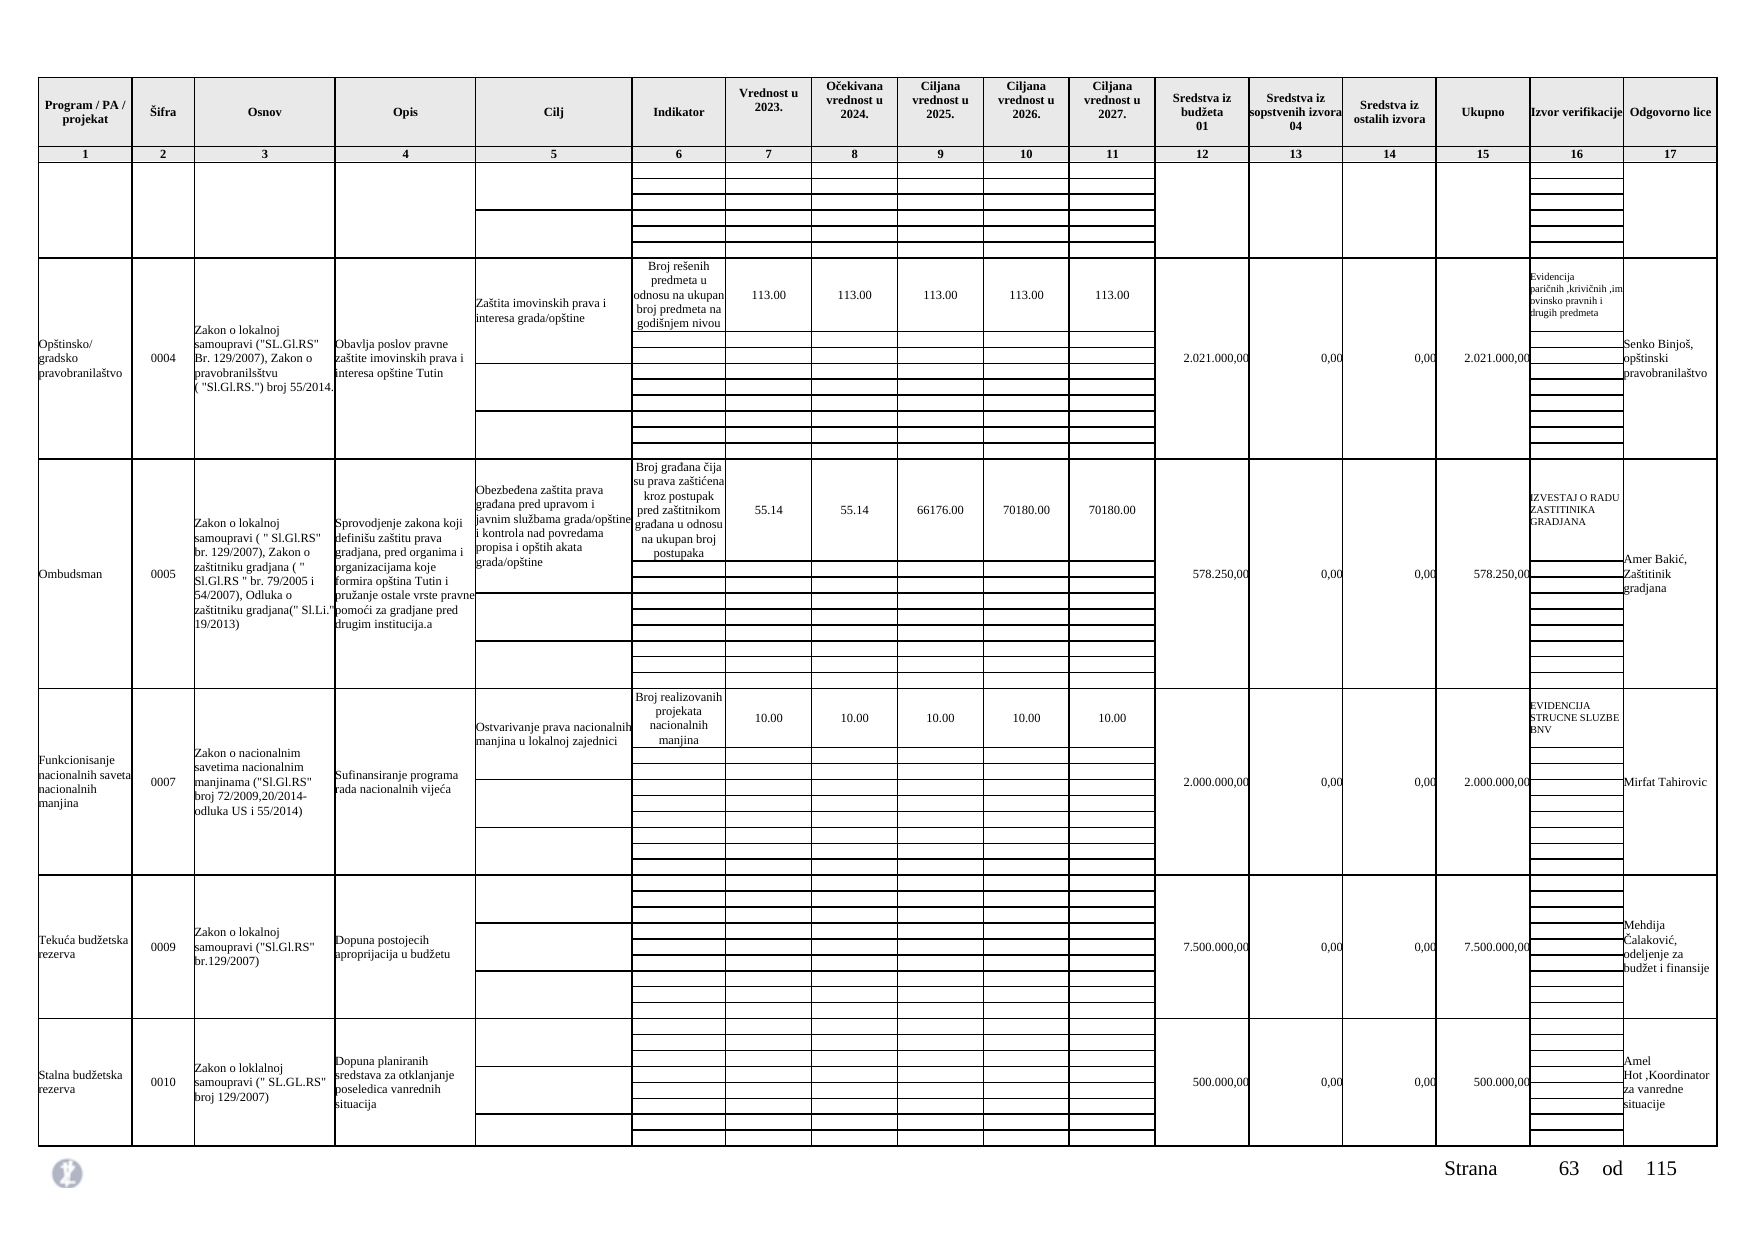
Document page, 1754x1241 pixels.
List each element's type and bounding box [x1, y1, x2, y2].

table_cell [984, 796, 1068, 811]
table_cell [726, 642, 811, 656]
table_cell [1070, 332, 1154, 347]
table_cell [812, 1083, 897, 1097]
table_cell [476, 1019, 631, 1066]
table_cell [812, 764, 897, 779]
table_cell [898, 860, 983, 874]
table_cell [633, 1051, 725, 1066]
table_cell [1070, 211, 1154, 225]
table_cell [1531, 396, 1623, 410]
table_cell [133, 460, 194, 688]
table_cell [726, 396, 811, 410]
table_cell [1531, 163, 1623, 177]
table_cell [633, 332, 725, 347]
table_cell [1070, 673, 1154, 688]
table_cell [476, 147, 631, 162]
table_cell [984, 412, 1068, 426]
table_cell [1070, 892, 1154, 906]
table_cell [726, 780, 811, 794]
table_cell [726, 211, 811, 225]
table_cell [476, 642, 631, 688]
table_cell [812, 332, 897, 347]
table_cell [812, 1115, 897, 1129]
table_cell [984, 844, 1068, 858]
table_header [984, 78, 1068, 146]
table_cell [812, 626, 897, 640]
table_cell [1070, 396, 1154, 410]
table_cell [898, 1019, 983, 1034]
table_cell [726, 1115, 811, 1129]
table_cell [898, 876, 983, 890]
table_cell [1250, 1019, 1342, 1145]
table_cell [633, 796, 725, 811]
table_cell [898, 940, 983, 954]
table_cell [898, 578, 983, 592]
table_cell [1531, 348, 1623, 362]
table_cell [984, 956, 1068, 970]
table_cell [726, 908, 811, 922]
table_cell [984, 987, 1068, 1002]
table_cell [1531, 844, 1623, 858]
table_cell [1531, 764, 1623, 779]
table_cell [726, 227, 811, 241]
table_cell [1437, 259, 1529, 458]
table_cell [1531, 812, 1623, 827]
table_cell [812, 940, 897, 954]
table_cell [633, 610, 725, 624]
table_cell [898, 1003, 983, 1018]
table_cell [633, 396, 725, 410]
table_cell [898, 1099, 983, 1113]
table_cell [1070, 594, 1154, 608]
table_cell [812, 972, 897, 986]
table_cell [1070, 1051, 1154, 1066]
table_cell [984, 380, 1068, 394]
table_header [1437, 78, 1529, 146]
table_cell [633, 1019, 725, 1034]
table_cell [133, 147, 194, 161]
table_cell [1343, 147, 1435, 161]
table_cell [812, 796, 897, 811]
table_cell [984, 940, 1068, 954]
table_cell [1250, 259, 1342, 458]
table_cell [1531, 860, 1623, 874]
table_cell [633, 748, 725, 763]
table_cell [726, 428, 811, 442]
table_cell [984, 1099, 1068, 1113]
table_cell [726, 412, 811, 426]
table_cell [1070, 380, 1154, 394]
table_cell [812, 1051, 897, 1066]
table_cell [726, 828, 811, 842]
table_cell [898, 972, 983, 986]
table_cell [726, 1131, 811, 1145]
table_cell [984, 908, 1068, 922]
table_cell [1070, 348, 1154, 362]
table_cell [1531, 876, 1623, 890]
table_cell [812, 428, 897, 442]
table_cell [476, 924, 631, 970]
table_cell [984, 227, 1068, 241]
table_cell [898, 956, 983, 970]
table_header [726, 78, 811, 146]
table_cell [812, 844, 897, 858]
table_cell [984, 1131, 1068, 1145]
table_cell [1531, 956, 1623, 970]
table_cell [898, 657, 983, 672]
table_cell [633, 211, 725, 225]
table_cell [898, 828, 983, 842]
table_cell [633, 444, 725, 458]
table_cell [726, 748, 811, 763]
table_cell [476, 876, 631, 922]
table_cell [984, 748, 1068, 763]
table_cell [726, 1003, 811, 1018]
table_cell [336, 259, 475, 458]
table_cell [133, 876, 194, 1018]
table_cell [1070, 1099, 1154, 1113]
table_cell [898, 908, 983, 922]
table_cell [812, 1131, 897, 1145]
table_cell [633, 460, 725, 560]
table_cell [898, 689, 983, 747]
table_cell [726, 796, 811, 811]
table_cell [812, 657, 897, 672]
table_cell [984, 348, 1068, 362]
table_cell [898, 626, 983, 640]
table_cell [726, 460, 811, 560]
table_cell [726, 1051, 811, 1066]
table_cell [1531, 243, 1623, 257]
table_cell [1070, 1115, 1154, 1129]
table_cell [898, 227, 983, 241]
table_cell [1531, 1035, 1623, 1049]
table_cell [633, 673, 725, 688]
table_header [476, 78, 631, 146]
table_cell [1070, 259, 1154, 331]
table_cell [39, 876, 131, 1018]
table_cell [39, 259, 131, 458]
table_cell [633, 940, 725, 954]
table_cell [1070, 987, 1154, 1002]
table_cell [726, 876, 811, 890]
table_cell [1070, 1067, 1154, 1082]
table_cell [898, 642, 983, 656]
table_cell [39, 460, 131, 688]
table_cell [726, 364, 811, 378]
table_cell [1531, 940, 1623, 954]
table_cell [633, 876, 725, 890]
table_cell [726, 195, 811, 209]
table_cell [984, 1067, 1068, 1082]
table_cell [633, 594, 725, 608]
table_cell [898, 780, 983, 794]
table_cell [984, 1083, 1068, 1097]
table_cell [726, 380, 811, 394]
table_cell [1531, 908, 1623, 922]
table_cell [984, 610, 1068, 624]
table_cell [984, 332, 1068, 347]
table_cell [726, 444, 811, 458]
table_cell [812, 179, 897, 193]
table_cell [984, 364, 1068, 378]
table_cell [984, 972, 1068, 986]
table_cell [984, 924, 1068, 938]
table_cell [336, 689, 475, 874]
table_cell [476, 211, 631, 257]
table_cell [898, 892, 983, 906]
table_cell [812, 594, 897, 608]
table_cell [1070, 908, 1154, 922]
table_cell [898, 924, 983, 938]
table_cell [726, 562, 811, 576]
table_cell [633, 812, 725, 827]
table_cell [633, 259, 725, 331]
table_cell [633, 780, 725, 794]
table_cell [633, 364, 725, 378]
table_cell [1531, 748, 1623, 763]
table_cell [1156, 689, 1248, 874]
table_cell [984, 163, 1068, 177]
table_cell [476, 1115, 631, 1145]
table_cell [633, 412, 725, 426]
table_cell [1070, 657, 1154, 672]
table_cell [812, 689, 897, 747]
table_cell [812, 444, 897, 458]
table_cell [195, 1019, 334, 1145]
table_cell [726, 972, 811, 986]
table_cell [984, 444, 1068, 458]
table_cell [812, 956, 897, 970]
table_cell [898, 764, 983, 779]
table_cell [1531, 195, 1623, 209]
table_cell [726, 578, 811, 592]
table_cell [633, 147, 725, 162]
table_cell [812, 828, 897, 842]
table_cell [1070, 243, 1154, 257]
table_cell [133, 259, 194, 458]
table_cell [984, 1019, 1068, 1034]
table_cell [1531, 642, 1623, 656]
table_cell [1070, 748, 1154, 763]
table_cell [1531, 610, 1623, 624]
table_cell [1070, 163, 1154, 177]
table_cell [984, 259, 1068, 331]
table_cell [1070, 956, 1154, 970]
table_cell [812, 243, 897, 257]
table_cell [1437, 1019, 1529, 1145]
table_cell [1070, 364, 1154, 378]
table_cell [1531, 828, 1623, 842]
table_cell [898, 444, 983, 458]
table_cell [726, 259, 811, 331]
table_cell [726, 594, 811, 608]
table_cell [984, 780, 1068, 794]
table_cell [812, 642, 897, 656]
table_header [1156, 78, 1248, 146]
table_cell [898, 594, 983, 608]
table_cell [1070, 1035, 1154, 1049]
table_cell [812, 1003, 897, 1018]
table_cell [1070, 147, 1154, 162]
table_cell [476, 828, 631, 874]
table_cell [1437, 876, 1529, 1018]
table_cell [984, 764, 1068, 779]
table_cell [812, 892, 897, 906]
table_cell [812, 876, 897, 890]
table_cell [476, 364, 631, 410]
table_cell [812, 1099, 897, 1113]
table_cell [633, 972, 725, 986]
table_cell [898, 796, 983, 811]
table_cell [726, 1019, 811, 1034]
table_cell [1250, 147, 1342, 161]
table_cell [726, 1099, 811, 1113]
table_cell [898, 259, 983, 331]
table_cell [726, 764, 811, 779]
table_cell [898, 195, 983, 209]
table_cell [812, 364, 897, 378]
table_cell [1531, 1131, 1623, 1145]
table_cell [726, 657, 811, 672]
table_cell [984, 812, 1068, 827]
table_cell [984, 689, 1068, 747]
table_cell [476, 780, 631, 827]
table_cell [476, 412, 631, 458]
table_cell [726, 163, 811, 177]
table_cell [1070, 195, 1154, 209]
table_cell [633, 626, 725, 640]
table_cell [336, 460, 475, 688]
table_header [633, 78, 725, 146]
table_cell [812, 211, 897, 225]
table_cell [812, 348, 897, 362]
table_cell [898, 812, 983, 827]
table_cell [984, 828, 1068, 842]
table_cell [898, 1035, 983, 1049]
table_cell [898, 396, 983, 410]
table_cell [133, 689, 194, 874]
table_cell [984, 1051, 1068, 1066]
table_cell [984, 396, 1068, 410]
picture [48, 1155, 87, 1188]
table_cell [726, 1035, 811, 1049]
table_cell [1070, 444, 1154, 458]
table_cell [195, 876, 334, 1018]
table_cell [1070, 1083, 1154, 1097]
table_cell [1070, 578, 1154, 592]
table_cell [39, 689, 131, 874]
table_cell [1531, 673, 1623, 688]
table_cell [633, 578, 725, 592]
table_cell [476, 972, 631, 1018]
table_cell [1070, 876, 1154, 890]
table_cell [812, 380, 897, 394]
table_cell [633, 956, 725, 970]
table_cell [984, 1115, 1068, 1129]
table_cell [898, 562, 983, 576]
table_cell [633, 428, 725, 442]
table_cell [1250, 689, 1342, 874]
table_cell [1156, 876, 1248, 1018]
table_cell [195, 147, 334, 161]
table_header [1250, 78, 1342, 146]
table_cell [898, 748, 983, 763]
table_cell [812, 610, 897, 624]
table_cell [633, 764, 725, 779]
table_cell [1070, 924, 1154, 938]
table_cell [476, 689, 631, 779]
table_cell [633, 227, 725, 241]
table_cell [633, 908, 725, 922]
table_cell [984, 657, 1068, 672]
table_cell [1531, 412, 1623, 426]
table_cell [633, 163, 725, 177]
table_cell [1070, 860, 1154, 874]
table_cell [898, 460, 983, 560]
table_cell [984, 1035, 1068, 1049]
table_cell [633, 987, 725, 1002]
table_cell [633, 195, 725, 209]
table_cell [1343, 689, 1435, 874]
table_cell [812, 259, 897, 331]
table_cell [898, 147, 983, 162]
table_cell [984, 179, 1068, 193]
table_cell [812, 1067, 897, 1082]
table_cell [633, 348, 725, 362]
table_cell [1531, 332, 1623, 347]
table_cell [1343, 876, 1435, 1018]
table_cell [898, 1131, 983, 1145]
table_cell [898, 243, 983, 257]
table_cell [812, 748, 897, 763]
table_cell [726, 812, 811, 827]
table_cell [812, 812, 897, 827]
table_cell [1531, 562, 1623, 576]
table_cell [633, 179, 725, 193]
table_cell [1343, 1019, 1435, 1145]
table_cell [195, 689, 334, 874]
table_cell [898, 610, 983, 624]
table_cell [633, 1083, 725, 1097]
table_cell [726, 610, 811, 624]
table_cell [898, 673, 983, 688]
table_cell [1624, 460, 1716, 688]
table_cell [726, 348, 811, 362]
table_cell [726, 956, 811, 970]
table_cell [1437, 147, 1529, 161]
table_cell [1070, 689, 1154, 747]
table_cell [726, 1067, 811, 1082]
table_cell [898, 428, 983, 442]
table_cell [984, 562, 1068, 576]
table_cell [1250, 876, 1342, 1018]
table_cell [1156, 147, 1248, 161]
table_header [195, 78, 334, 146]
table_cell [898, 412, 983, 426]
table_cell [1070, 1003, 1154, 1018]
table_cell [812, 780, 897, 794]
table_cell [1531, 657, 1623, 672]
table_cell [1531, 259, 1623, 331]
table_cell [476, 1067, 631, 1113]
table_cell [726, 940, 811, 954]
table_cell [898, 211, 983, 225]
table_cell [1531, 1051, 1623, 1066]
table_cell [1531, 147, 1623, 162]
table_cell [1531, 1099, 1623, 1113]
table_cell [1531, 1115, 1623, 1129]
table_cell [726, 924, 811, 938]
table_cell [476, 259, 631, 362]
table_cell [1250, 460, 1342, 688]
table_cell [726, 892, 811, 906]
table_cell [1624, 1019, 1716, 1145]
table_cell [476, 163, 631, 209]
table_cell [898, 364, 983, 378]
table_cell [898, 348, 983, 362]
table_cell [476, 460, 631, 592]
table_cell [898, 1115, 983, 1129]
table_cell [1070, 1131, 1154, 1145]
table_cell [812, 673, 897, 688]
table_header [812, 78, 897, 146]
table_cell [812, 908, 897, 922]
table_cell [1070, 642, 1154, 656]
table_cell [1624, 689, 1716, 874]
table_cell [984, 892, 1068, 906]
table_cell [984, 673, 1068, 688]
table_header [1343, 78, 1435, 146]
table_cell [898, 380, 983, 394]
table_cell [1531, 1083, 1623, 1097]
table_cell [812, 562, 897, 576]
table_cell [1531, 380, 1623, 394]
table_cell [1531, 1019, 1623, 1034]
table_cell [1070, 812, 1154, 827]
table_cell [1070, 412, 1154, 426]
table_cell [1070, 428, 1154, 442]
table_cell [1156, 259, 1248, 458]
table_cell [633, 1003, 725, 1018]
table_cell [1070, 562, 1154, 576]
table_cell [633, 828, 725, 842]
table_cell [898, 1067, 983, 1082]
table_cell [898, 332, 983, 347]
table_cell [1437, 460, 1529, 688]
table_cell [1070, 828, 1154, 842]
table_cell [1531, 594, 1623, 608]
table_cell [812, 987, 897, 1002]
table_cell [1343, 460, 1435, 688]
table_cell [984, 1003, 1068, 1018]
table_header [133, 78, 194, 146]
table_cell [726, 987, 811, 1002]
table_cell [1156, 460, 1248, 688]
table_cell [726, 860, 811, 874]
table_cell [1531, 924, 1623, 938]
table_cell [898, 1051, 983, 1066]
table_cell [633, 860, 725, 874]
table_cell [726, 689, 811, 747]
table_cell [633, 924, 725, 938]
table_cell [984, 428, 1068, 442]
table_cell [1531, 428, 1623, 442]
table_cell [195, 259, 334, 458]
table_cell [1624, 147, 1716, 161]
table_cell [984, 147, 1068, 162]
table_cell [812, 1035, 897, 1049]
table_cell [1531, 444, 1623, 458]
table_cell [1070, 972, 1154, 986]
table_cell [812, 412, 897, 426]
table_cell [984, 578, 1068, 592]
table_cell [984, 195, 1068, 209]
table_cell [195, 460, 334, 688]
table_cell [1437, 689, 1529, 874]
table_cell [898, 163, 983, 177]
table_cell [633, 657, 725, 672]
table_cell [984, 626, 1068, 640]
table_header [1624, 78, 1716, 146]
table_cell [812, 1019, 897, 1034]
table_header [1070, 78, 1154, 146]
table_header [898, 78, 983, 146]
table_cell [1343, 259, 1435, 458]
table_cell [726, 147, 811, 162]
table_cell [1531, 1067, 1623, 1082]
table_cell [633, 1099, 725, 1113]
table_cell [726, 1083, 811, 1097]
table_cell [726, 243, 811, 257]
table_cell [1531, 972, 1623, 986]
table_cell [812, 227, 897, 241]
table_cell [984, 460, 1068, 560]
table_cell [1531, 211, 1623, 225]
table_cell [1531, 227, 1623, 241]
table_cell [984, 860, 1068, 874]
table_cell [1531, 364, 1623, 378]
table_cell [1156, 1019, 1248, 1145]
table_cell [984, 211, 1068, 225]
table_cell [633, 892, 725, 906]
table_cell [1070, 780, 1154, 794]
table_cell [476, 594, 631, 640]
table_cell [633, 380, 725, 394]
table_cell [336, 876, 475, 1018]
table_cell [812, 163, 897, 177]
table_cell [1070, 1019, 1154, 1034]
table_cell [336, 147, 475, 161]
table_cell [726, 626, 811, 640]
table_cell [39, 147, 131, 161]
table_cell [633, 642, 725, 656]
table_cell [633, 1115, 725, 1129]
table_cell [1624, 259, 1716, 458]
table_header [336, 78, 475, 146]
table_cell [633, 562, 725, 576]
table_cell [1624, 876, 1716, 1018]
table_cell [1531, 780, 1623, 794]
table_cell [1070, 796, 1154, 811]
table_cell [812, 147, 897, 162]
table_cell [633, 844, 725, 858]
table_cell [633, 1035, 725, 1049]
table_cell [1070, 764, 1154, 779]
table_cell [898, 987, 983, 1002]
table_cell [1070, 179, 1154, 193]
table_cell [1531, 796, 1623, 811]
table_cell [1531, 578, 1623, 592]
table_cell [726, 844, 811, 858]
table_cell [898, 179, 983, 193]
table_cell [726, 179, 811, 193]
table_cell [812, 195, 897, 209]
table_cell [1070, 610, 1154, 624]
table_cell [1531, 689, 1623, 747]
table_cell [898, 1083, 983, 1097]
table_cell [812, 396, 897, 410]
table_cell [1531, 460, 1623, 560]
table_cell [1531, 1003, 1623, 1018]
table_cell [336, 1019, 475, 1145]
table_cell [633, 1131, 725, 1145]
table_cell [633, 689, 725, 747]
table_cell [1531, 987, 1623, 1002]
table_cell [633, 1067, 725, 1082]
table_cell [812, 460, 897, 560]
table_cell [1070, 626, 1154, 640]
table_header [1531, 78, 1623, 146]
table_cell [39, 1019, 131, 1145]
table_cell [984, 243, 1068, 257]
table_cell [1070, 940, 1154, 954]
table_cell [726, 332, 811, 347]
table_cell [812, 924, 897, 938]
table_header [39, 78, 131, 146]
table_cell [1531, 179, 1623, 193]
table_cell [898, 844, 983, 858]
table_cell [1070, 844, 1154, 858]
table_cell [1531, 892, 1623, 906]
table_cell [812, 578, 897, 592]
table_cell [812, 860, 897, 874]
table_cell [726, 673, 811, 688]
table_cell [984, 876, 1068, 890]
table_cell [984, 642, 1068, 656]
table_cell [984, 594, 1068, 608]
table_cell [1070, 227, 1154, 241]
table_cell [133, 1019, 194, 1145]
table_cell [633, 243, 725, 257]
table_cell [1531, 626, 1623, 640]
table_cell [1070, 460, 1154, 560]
